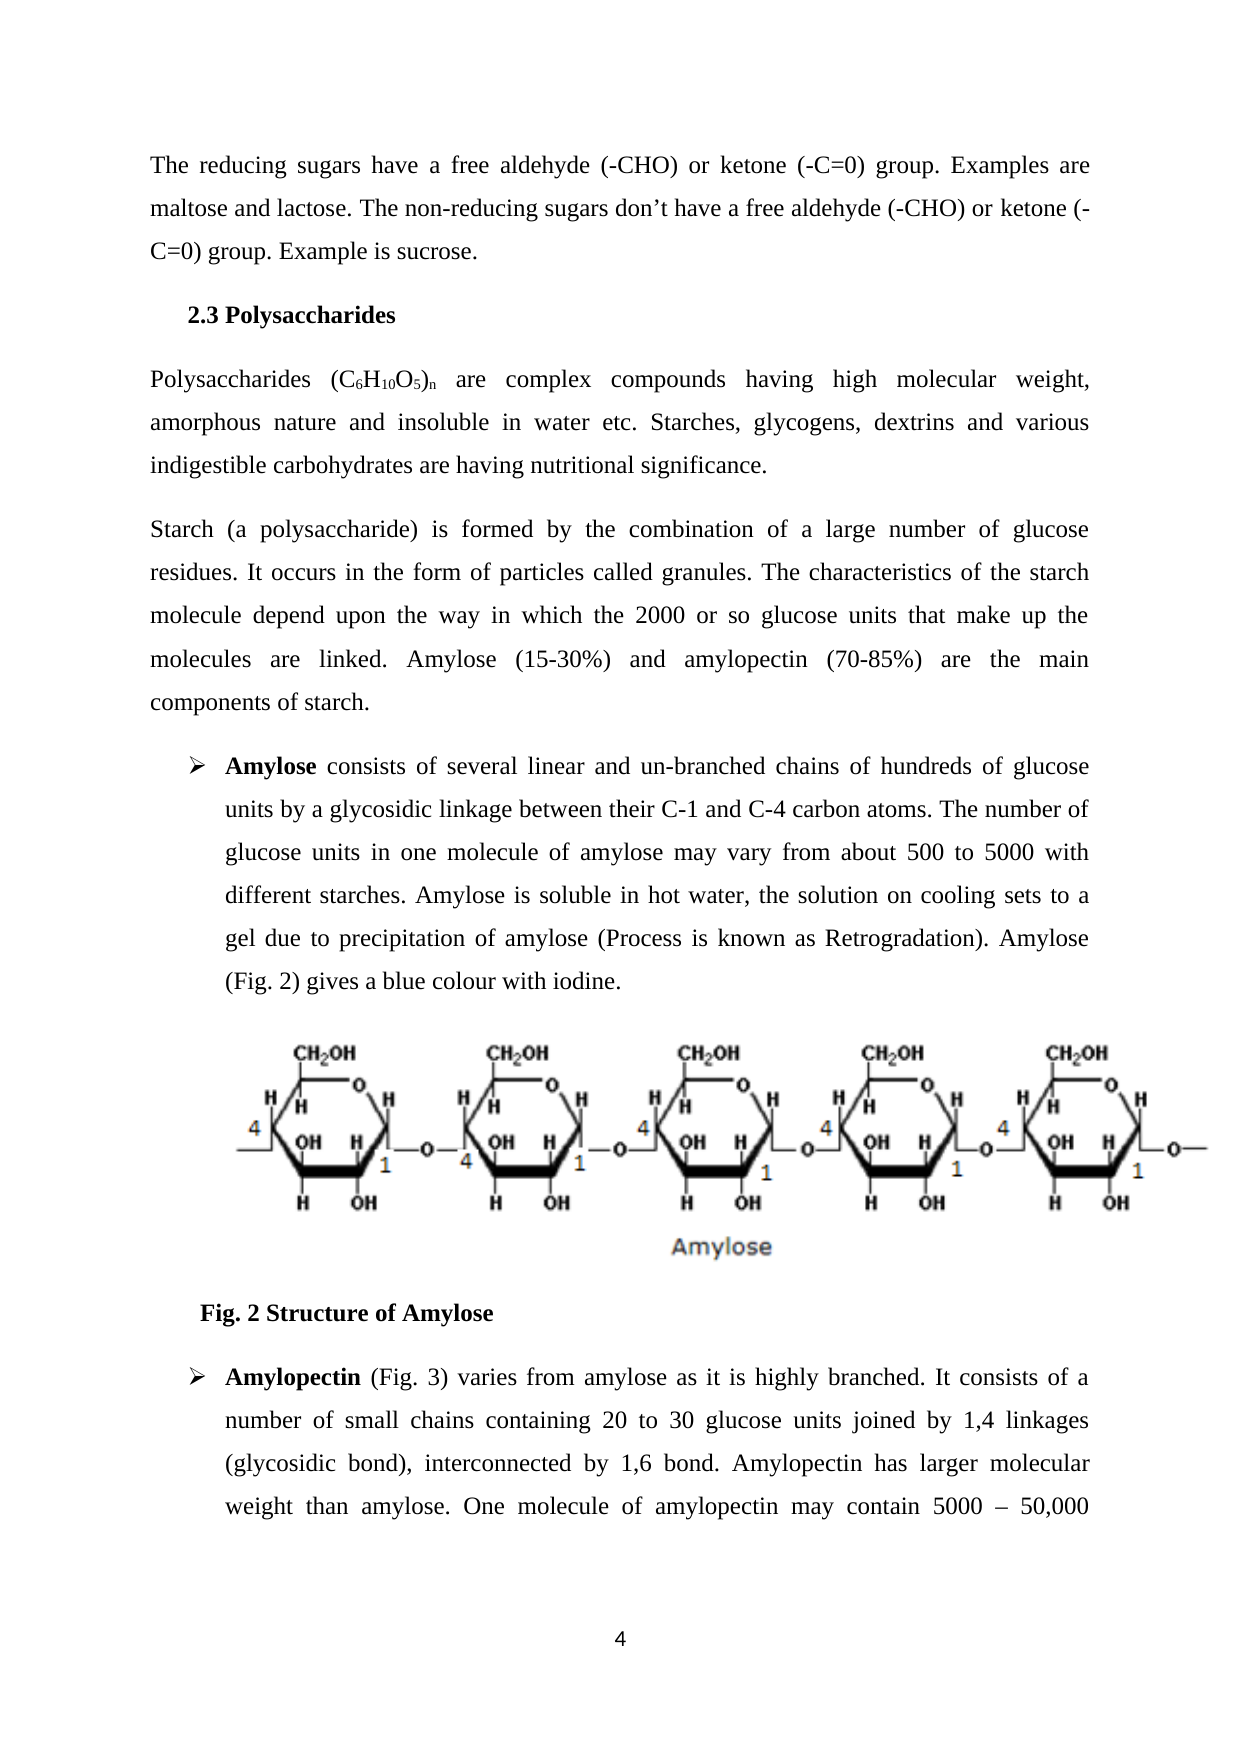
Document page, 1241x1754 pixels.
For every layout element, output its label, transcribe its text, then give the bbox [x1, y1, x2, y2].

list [187, 1362, 1090, 1520]
text Starch (a polysaccharide) is formed by the combination of a large number of glucose residues. It occurs in the form of particles called granules. The characteristics of the starch molecule depend upon the way in which the 2000 or so glucose units that make up the molecules are linked. Amylose (15-30%) and amylopectin (70-85%) are the main components of starch. [150, 514, 1090, 716]
list Amylose consists of several linear and un-branched chains of hundreds of glucose units by a glycosidic linkage between their C-1 and C-4 carbon atoms. The number of glucose units in one molecule of amylose may vary from about 500 to 5000 with different starches. Amylose is soluble in hot water, the solution on cooling sets to a gel due to precipitation of amylose (Process is known as Retrogradation). Amylose (Fig. 2) gives a blue colour with iodine. [187, 751, 1090, 995]
text Polysaccharides (C6H10O5)n are complex compounds having high molecular weight, amorphous nature and insoluble in water etc. Starches, glycogens, dextrins and various indigestible carbohydrates are having nutritional significance. [150, 364, 1090, 479]
picture [225, 1030, 1224, 1264]
text The reducing sugars have a free aldehyde (-CHO) or ketone (-C=0) group. Examples are maltose and lactose. The non-reducing sugars don’t have a free aldehyde (-CHO) or ketone (-C=0) group. Example is sucrose. [150, 150, 1090, 265]
list Polysaccharides [187, 300, 1090, 329]
text Fig. 2 Structure of Amylose [150, 1298, 1090, 1327]
